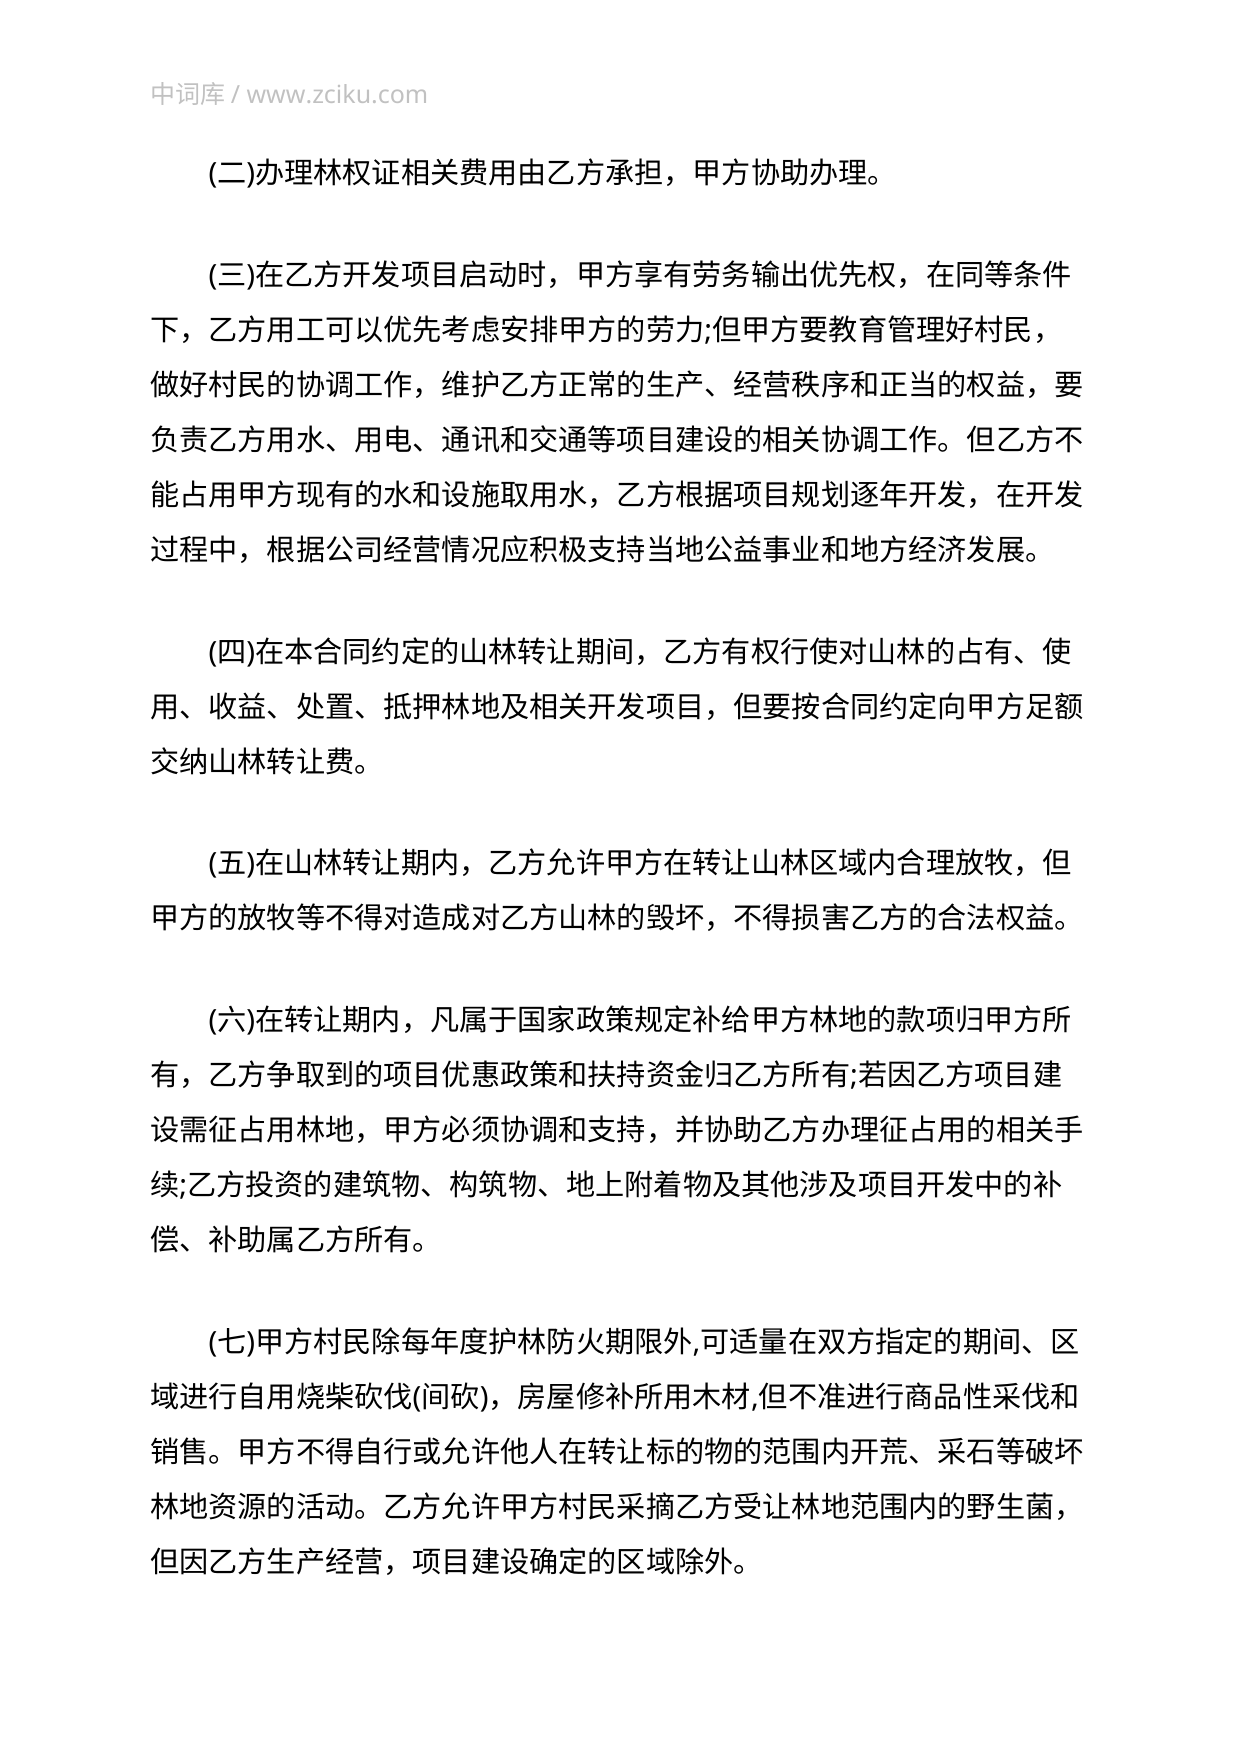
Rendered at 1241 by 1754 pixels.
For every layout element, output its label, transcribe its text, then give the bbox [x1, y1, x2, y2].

text (二)办理林权证相关费用由乙方承担，甲方协助办理。 [150, 150, 1090, 192]
text (四)在本合同约定的山林转让期间，乙方有权行使对山林的占有、使用、收益、处置、抵押林地及相关开发项目，但要按合同约定向甲方足额交纳山林转让费。 [150, 628, 1090, 781]
text (五)在山林转让期内，乙方允许甲方在转让山林区域内合理放牧，但甲方的放牧等不得对造成对乙方山林的毁坏，不得损害乙方的合法权益。 [150, 840, 1090, 937]
text (六)在转让期内，凡属于国家政策规定补给甲方林地的款项归甲方所有，乙方争取到的项目优惠政策和扶持资金归乙方所有;若因乙方项目建设需征占用林地，甲方必须协调和支持，并协助乙方办理征占用的相关手续;乙方投资的建筑物、构筑物、地上附着物及其他涉及项目开发中的补偿、补助属乙方所有。 [150, 997, 1090, 1259]
text (七)甲方村民除每年度护林防火期限外,可适量在双方指定的期间、区域进行自用烧柴砍伐(间砍)，房屋修补所用木材,但不准进行商品性采伐和销售。甲方不得自行或允许他人在转让标的物的范围内开荒、采石等破坏林地资源的活动。乙方允许甲方村民采摘乙方受让林地范围内的野生菌，但因乙方生产经营，项目建设确定的区域除外。 [150, 1318, 1090, 1581]
text (三)在乙方开发项目启动时，甲方享有劳务输出优先权，在同等条件下，乙方用工可以优先考虑安排甲方的劳力;但甲方要教育管理好村民，做好村民的协调工作，维护乙方正常的生产、经营秩序和正当的权益，要负责乙方用水、用电、通讯和交通等项目建设的相关协调工作。但乙方不能占用甲方现有的水和设施取用水，乙方根据项目规划逐年开发，在开发过程中，根据公司经营情况应积极支持当地公益事业和地方经济发展。 [150, 252, 1090, 569]
